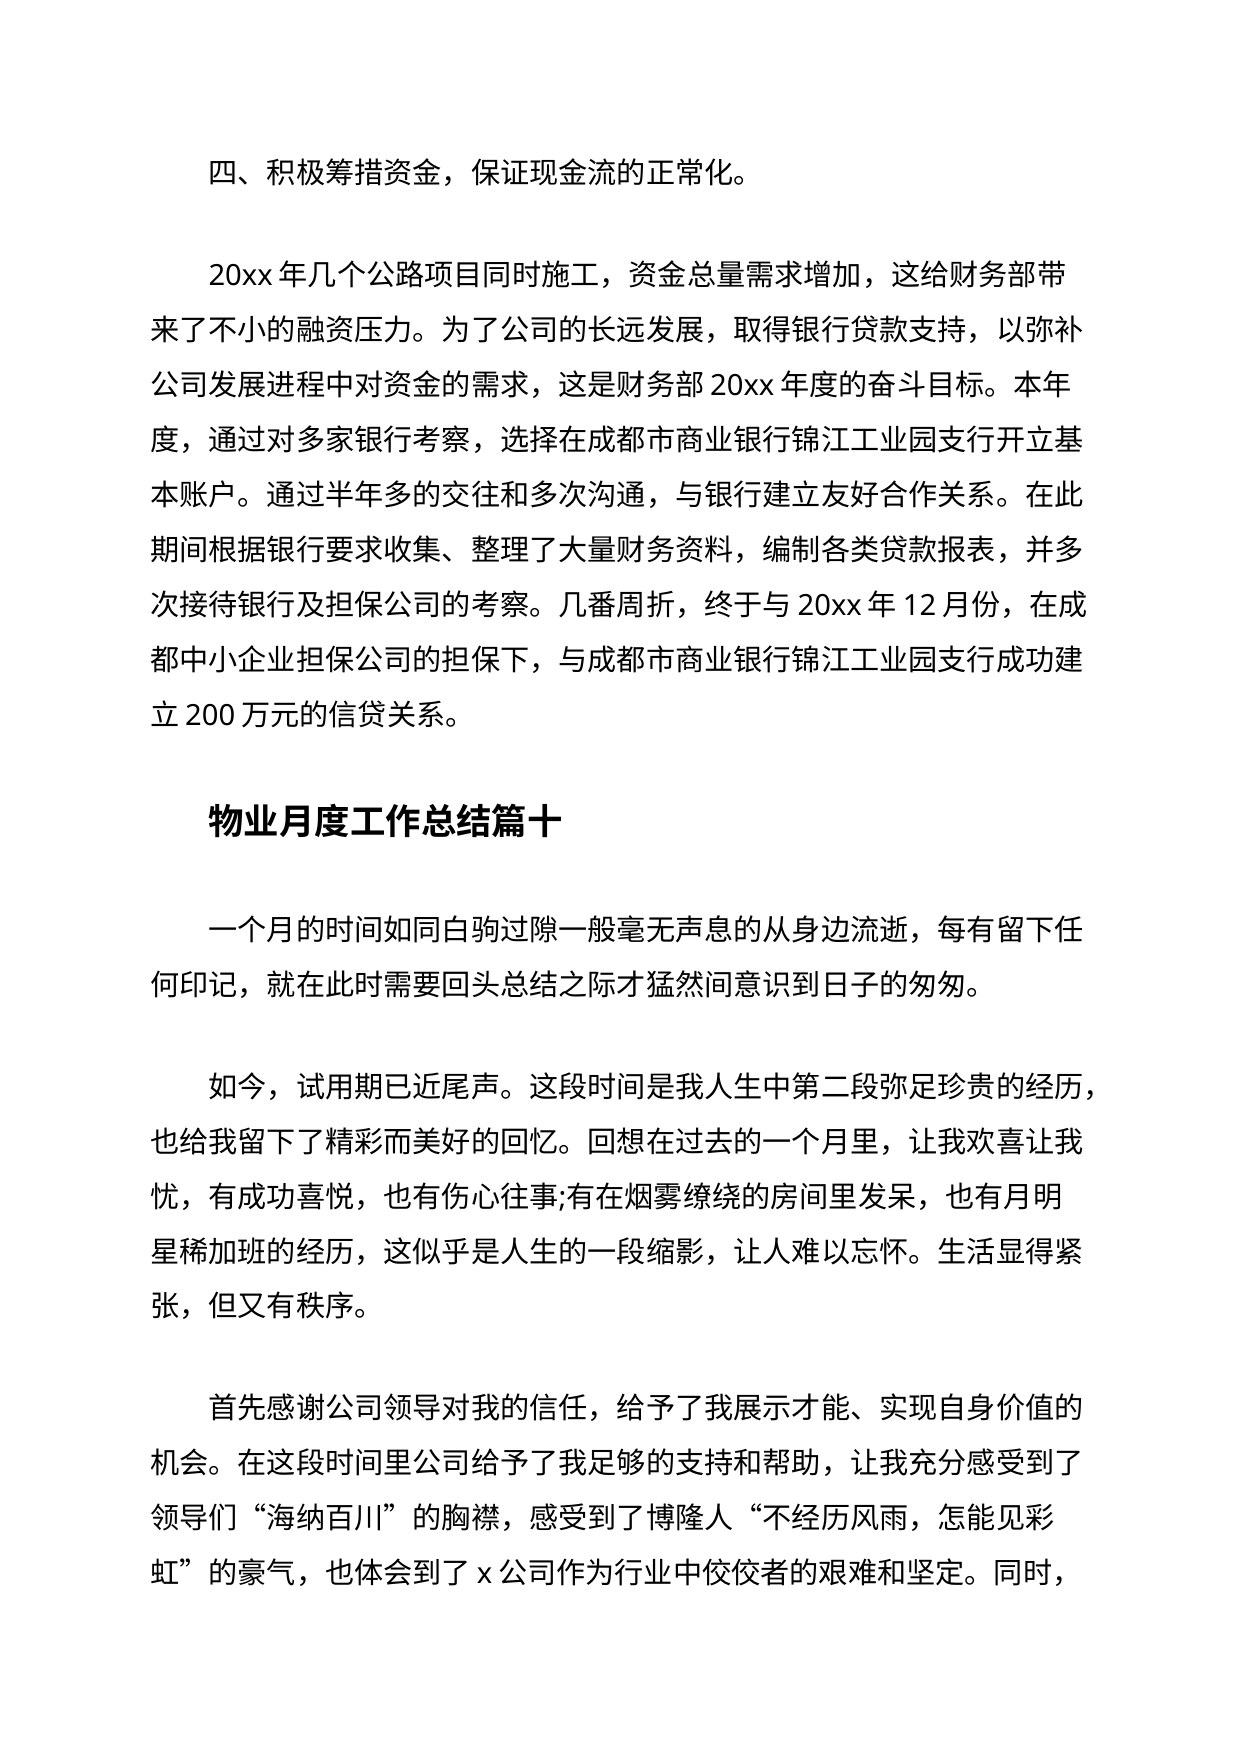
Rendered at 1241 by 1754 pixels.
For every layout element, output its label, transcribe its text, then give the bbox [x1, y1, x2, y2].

text 如今，试用期已近尾声。这段时间是我人生中第二段弥足珍贵的经历，也给我留下了精彩而美好的回忆。回想在过去的一个月里，让我欢喜让我忧，有成功喜悦，也有伤心往事;有在烟雾缭绕的房间里发呆，也有月明星稀加班的经历，这似乎是人生的一段缩影，让人难以忘怀。生活显得紧张，但又有秩序。 [150, 1063, 1090, 1325]
text 物业月度工作总结篇十 [150, 793, 1090, 844]
text 20xx年几个公路项目同时施工，资金总量需求增加，这给财务部带来了不小的融资压力。为了公司的长远发展，取得银行贷款支持，以弥补公司发展进程中对资金的需求，这是财务部20xx年度的奋斗目标。本年度，通过对多家银行考察，选择在成都市商业银行锦江工业园支行开立基本账户。通过半年多的交往和多次沟通，与银行建立友好合作关系。在此期间根据银行要求收集、整理了大量财务资料，编制各类贷款报表，并多次接待银行及担保公司的考察。几番周折，终于与20xx年12月份，在成都中小企业担保公司的担保下，与成都市商业银行锦江工业园支行成功建立200万元的信贷关系。 [150, 252, 1090, 734]
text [150, 1385, 1090, 1592]
text 一个月的时间如同白驹过隙一般毫无声息的从身边流逝，每有留下任何印记，就在此时需要回头总结之际才猛然间意识到日子的匆匆。 [150, 907, 1090, 1004]
text 四、积极筹措资金，保证现金流的正常化。 [150, 150, 1090, 192]
